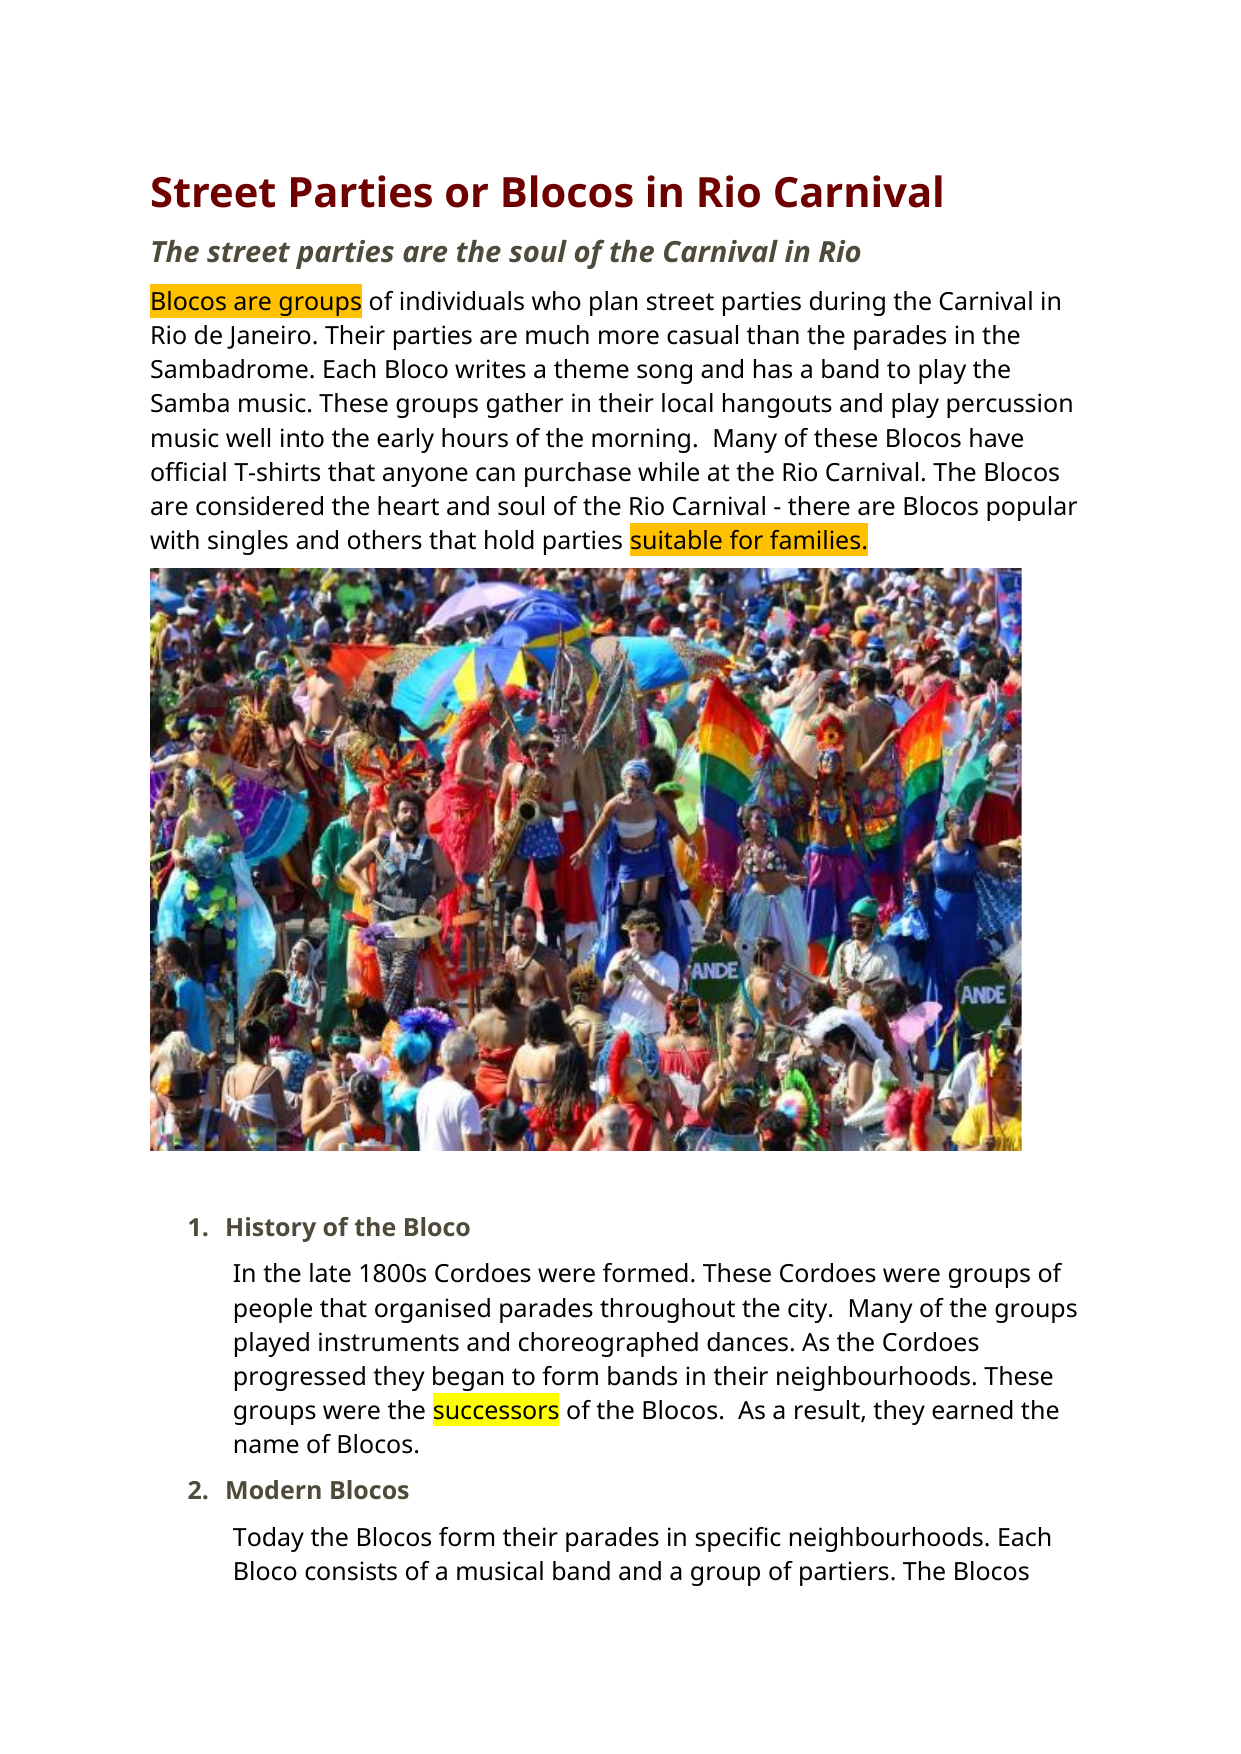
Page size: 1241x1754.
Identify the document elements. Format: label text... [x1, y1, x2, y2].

text Street Parties or Blocos in Rio Carnival [150, 162, 1090, 219]
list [233, 1519, 1090, 1588]
list Modern Blocos [187, 1473, 1090, 1507]
list History of the Bloco [187, 1209, 1090, 1244]
list In the late 1800s Cordoes were formed. These Cordoes were groups of people that organised parades throughout the city. Many of the groups played instruments and choreographed dances. As the Cordoes progressed they began to form bands in their neighbourhoods. These groups were the successors of the Blocos. As a result, they earned the name of Blocos. [233, 1256, 1090, 1461]
picture [150, 568, 1022, 1151]
text The street parties are the soul of the Carnival in Rio [150, 232, 1090, 271]
text Blocos are groups of individuals who plan street parties during the Carnival in Rio de Janeiro. Their parties are much more casual than the parades in the Sambadrome. Each Bloco writes a theme song and has a band to play the Samba music. These groups gather in their local hangouts and play percussion music well into the early hours of the morning. Many of these Blocos have official T-shirts that anyone can purchase while at the Rio Carnival. The Blocos are considered the heart and soul of the Rio Carnival - there are Blocos popular with singles and others that hold parties suitable for families. [150, 284, 1090, 556]
